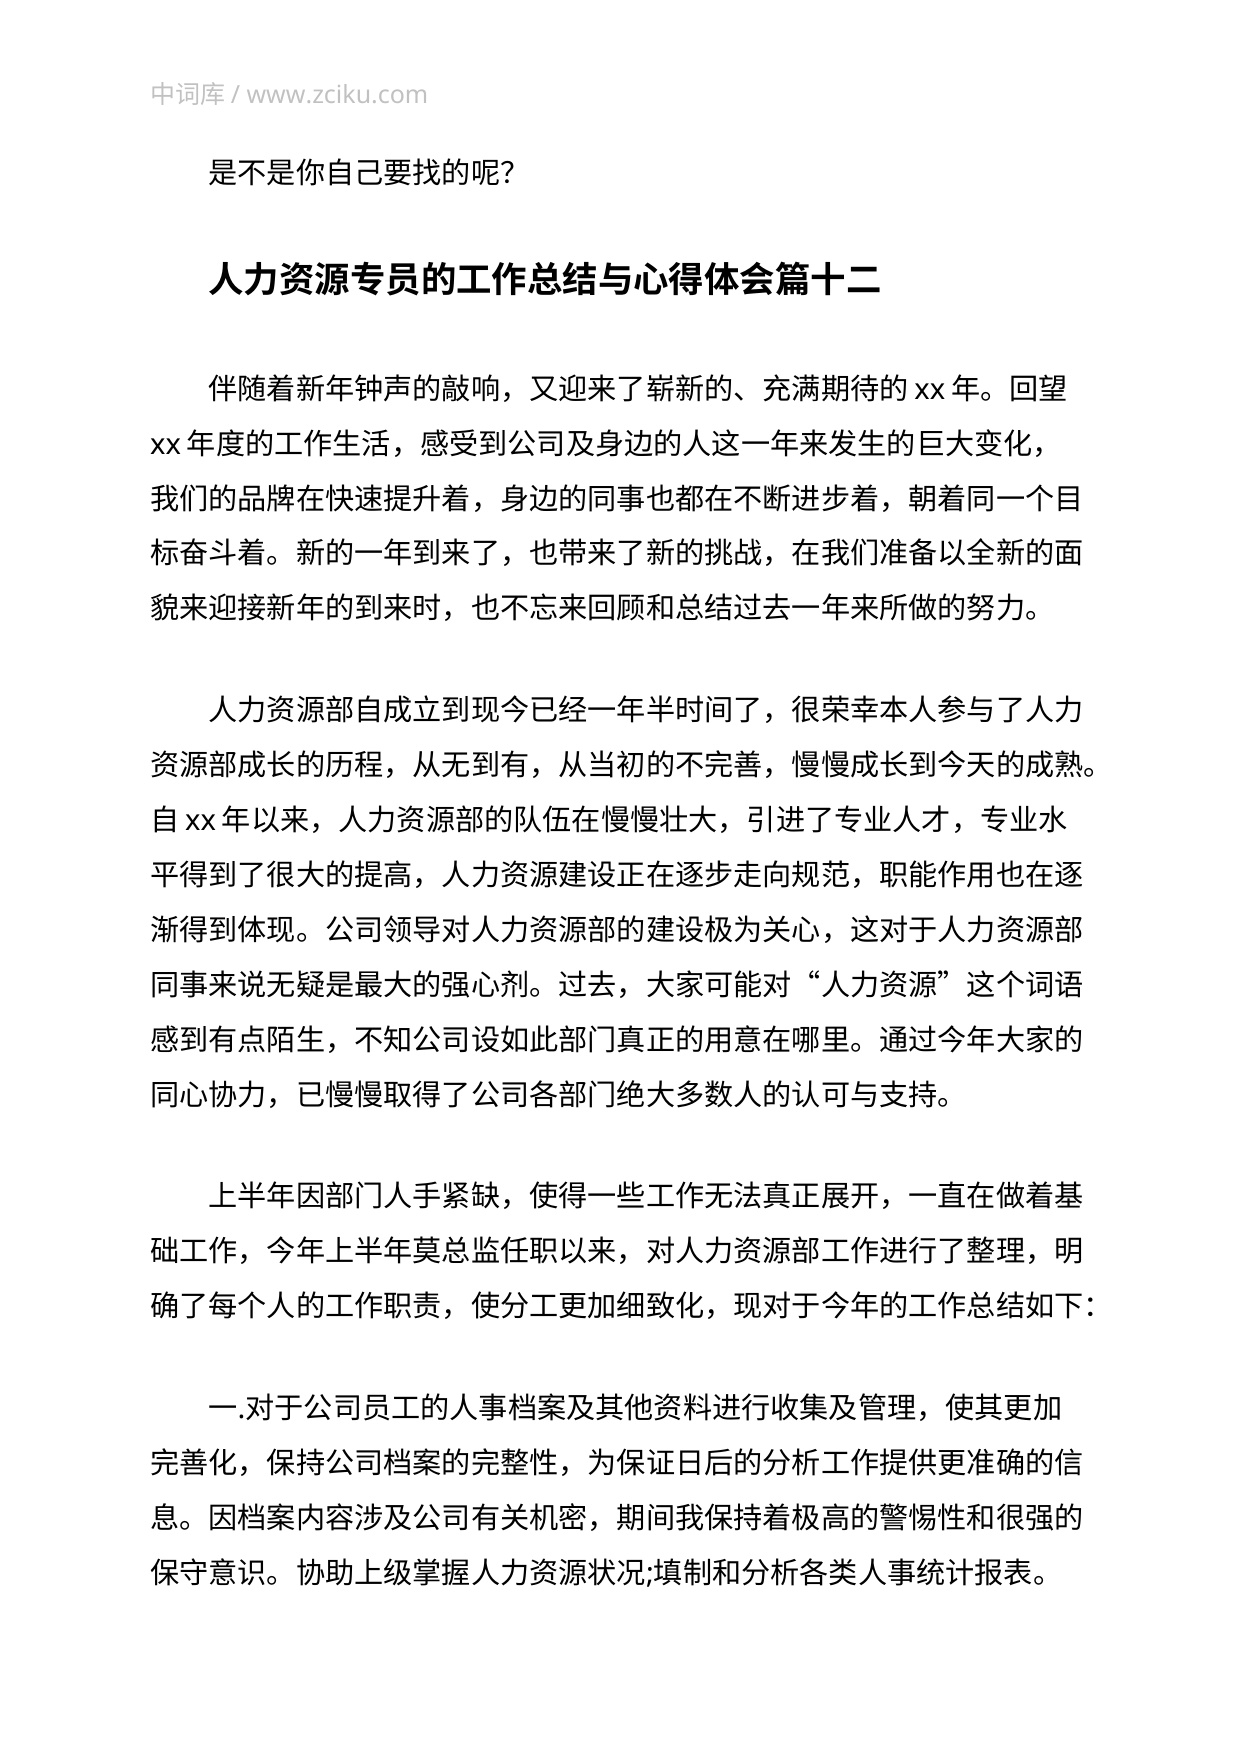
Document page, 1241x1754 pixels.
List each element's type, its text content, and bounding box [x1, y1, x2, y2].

text 是不是你自己要找的呢？ [150, 150, 1090, 192]
text 人力资源部自成立到现今已经一年半时间了，很荣幸本人参与了人力资源部成长的历程，从无到有，从当初的不完善，慢慢成长到今天的成熟。自xx年以来，人力资源部的队伍在慢慢壮大，引进了专业人才，专业水平得到了很大的提高，人力资源建设正在逐步走向规范，职能作用也在逐渐得到体现。公司领导对人力资源部的建设极为关心，这对于人力资源部同事来说无疑是最大的强心剂。过去，大家可能对“人力资源”这个词语感到有点陌生，不知公司设如此部门真正的用意在哪里。通过今年大家的同心协力，已慢慢取得了公司各部门绝大多数人的认可与支持。 [150, 687, 1090, 1113]
text 上半年因部门人手紧缺，使得一些工作无法真正展开，一直在做着基础工作，今年上半年莫总监任职以来，对人力资源部工作进行了整理，明确了每个人的工作职责，使分工更加细致化，现对于今年的工作总结如下： [150, 1173, 1090, 1325]
text 人力资源专员的工作总结与心得体会篇十二 [150, 252, 1090, 303]
text 伴随着新年钟声的敲响，又迎来了崭新的、充满期待的xx年。回望xx年度的工作生活，感受到公司及身边的人这一年来发生的巨大变化，我们的品牌在快速提升着，身边的同事也都在不断进步着，朝着同一个目标奋斗着。新的一年到来了，也带来了新的挑战，在我们准备以全新的面貌来迎接新年的到来时，也不忘来回顾和总结过去一年来所做的努力。 [150, 365, 1090, 627]
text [150, 1384, 1090, 1592]
